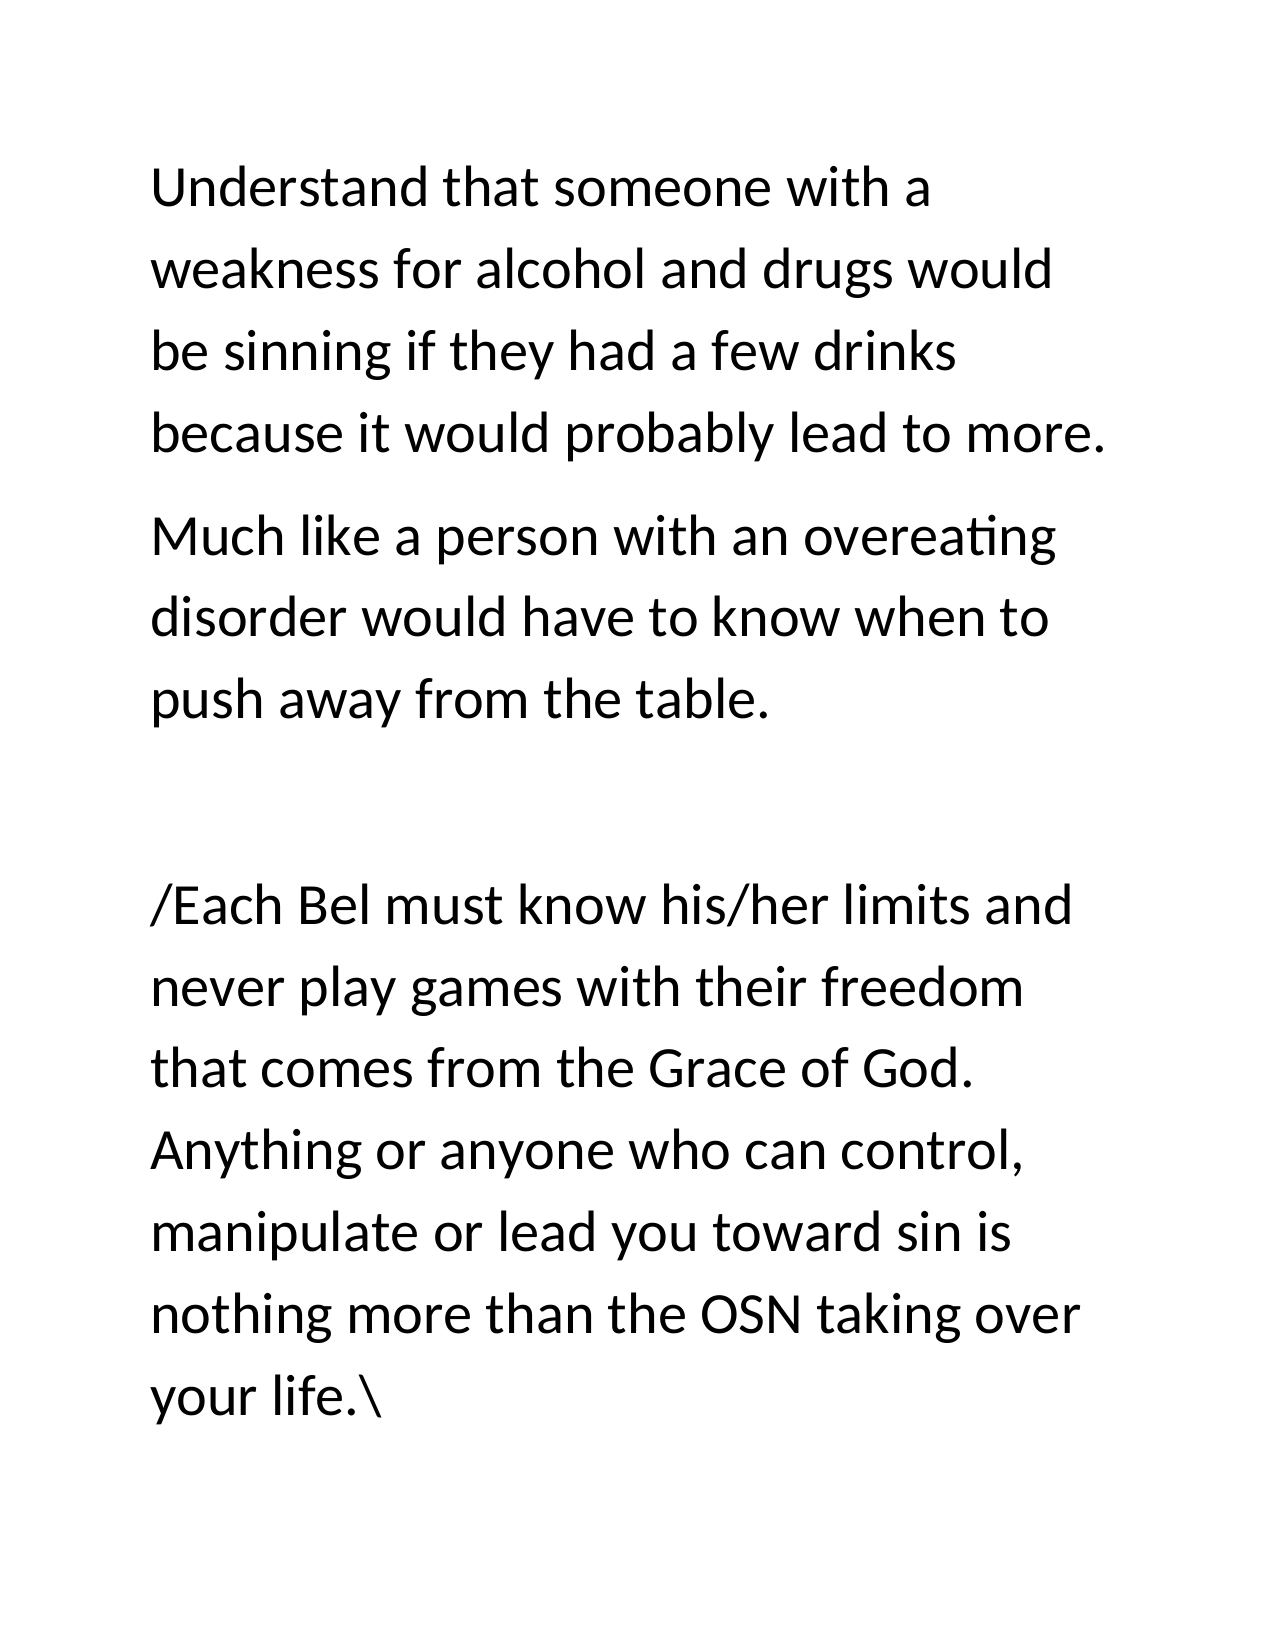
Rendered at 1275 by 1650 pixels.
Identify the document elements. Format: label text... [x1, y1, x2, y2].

text Understand that someone with a weakness for alcohol and drugs would be sinning if they had a few drinks because it would probably lead to more. [150, 150, 1125, 467]
text Much like a person with an overeating disorder would have to know when to push away from the table. [150, 498, 1125, 733]
text /Each Bel must know his/her limits and never play games with their freedom that comes from the Grace of God. Anything or anyone who can control, manipulate or lead you toward sin is nothing more than the OSN taking over your life.\ [150, 867, 1125, 1430]
